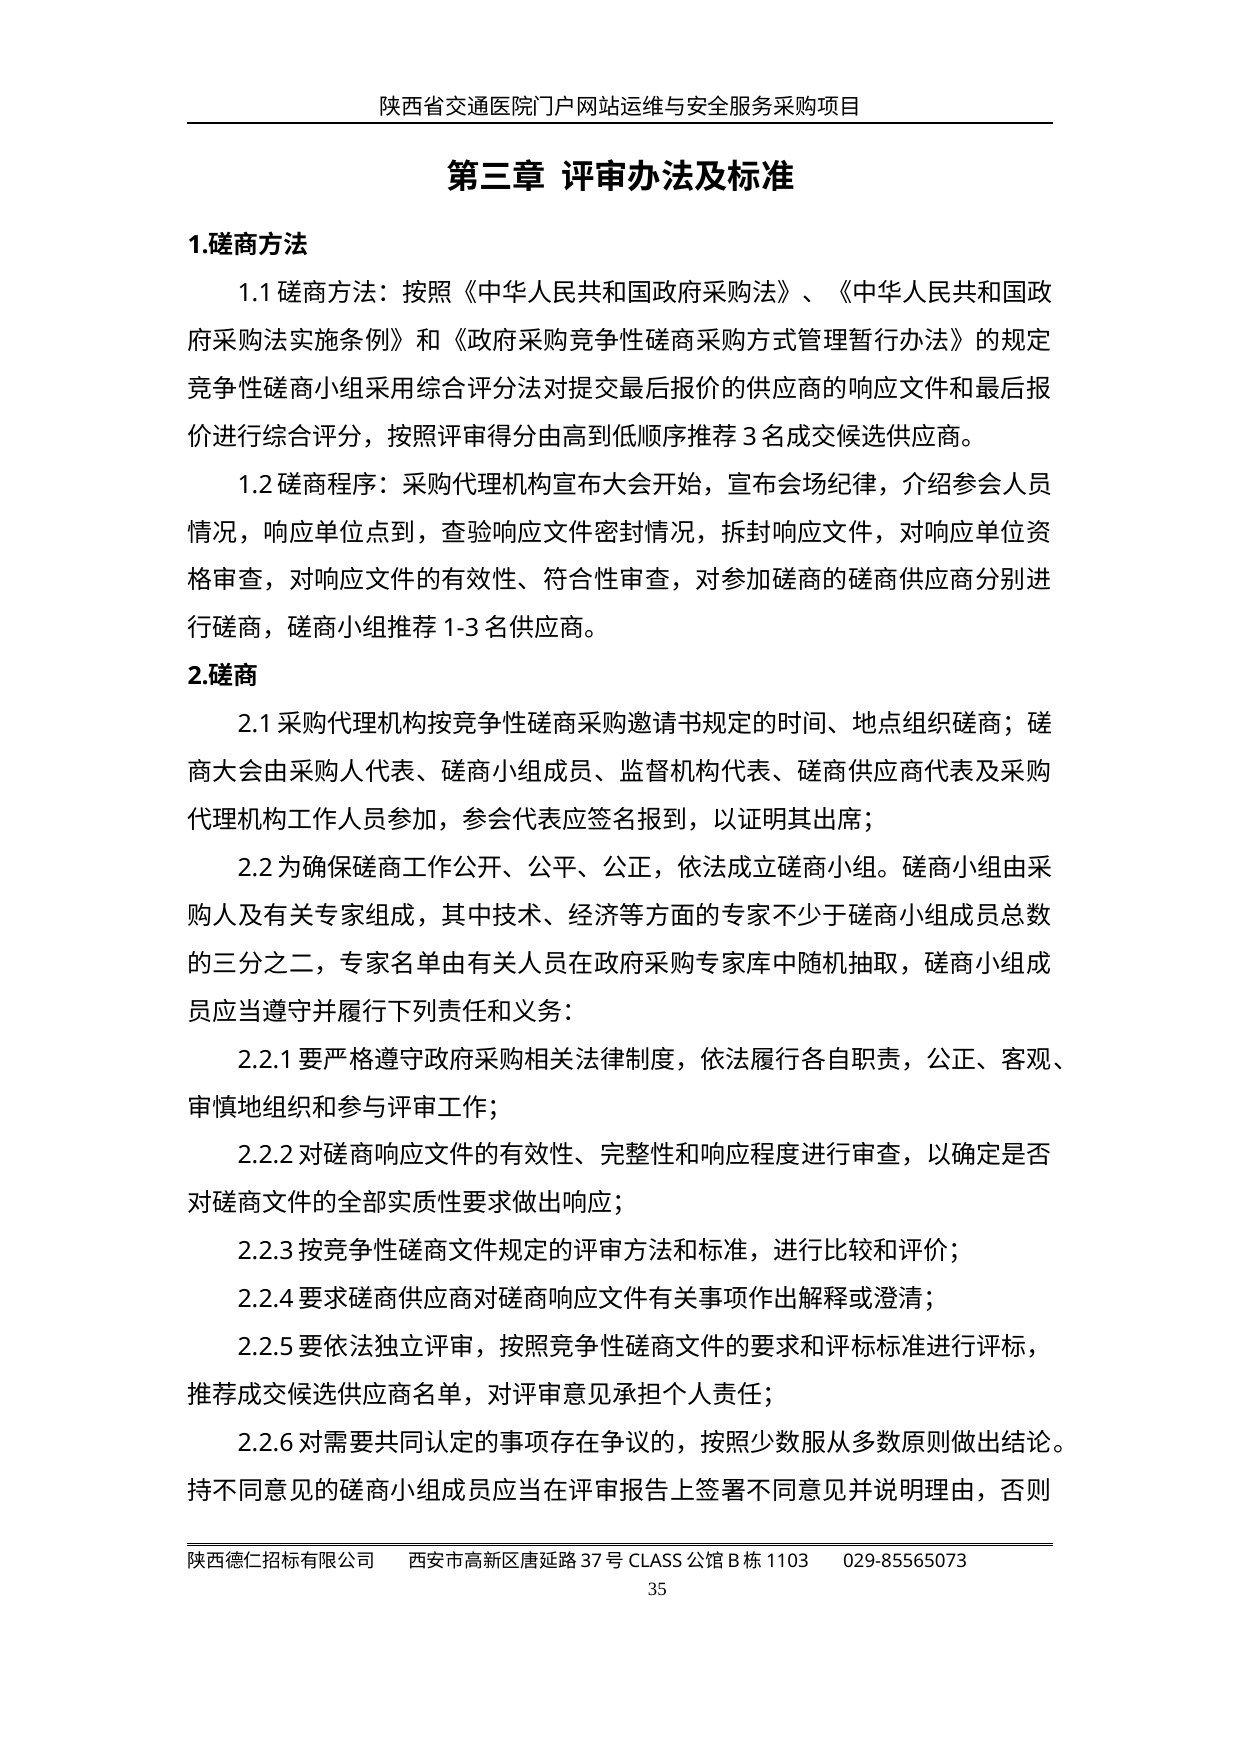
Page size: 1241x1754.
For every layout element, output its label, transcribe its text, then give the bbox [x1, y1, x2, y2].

text 2.2.2对磋商响应文件的有效性、完整性和响应程度进行审查，以确定是否对磋商文件的全部实质性要求做出响应； [187, 1126, 1053, 1221]
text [187, 1413, 1053, 1509]
text 2.2.3按竞争性磋商文件规定的评审方法和标准，进行比较和评价； [187, 1221, 1053, 1269]
text 第三章 评审办法及标准 [187, 150, 1053, 198]
text 1.1磋商方法：按照《中华人民共和国政府采购法》、《中华人民共和国政府采购法实施条例》和《政府采购竞争性磋商采购方式管理暂行办法》的规定，竞争性磋商小组采用综合评分法对提交最后报价的供应商的响应文件和最后报价进行综合评分，按照评审得分由高到低顺序推荐3名成交候选供应商。 [187, 263, 1053, 455]
text 1.磋商方法 [187, 215, 1053, 263]
text 1.2磋商程序：采购代理机构宣布大会开始，宣布会场纪律，介绍参会人员情况，响应单位点到，查验响应文件密封情况，拆封响应文件，对响应单位资格审查，对响应文件的有效性、符合性审查，对参加磋商的磋商供应商分别进行磋商，磋商小组推荐1-3名供应商。 [187, 455, 1053, 646]
text 2.2.1要严格遵守政府采购相关法律制度，依法履行各自职责，公正、客观、审慎地组织和参与评审工作； [187, 1030, 1053, 1126]
text 2.2为确保磋商工作公开、公平、公正，依法成立磋商小组。磋商小组由采购人及有关专家组成，其中技术、经济等方面的专家不少于磋商小组成员总数的三分之二，专家名单由有关人员在政府采购专家库中随机抽取，磋商小组成员应当遵守并履行下列责任和义务： [187, 838, 1053, 1030]
text 2.2.5要依法独立评审，按照竞争性磋商文件的要求和评标标准进行评标，推荐成交候选供应商名单，对评审意见承担个人责任； [187, 1317, 1053, 1413]
text 2.磋商 [187, 646, 1053, 694]
text 2.2.4要求磋商供应商对磋商响应文件有关事项作出解释或澄清； [187, 1269, 1053, 1317]
text 2.1采购代理机构按竞争性磋商采购邀请书规定的时间、地点组织磋商；磋商大会由采购人代表、磋商小组成员、监督机构代表、磋商供应商代表及采购代理机构工作人员参加，参会代表应签名报到，以证明其出席； [187, 694, 1053, 838]
